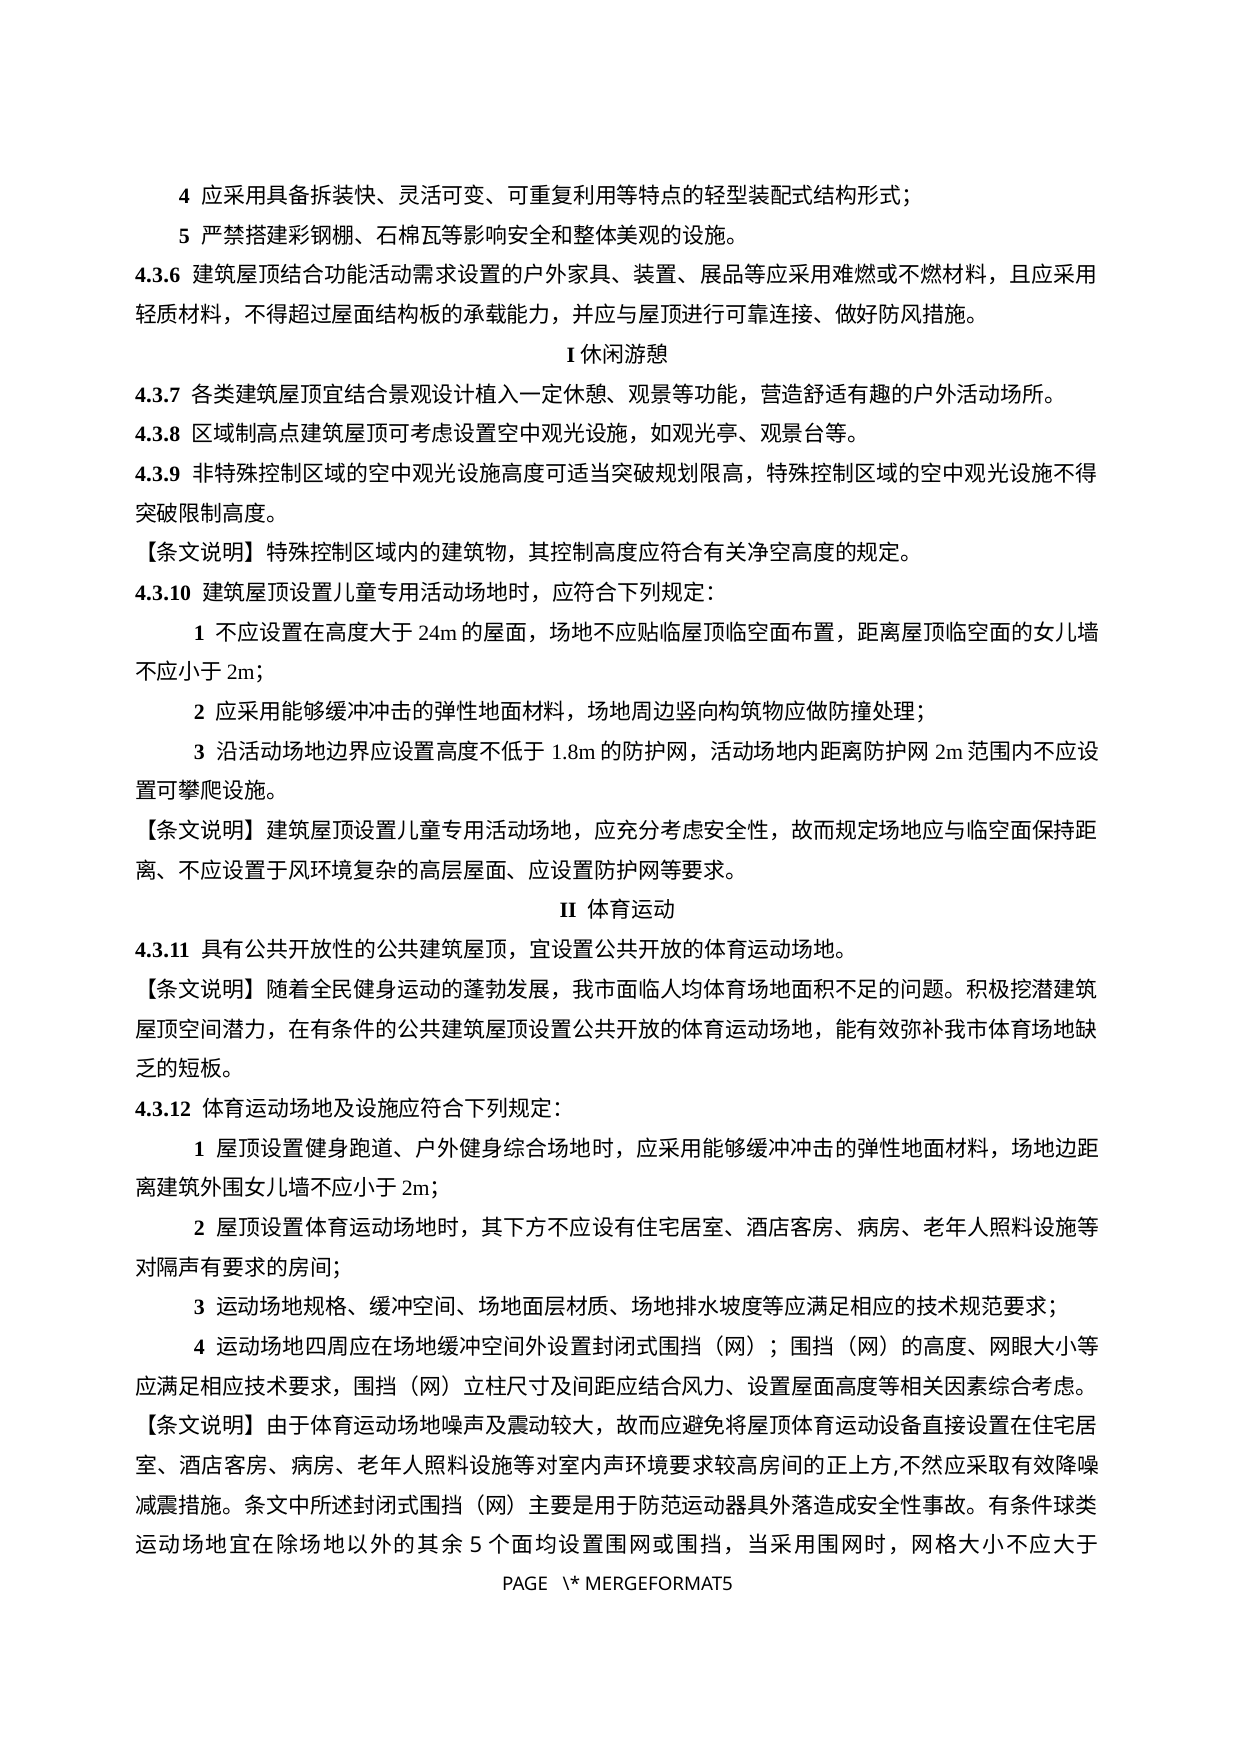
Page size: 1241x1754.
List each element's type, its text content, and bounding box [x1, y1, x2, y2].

text 【条文说明】特殊控制区域内的建筑物，其控制高度应符合有关净空高度的规定。 [135, 531, 1100, 571]
text 4.3.9 非特殊控制区域的空中观光设施高度可适当突破规划限高，特殊控制区域的空中观光设施不得突破限制高度。 [135, 452, 1100, 531]
text 2 应采用能够缓冲冲击的弹性地面材料，场地周边竖向构筑物应做防撞处理； [135, 690, 1100, 730]
text 5 严禁搭建彩钢棚、石棉瓦等影响安全和整体美观的设施。 [135, 214, 1100, 253]
text 4.3.6 建筑屋顶结合功能活动需求设置的户外家具、装置、展品等应采用难燃或不燃材料，且应采用轻质材料，不得超过屋面结构板的承载能力，并应与屋顶进行可靠连接、做好防风措施。 [135, 253, 1100, 333]
text 2 屋顶设置体育运动场地时，其下方不应设有住宅居室、酒店客房、病房、老年人照料设施等对隔声有要求的房间； [135, 1206, 1100, 1285]
text 4 运动场地四周应在场地缓冲空间外设置封闭式围挡（网）；围挡（网）的高度、网眼大小等应满足相应技术要求，围挡（网）立柱尺寸及间距应结合风力、设置屋面高度等相关因素综合考虑。 [135, 1325, 1100, 1404]
text 4.3.8 区域制高点建筑屋顶可考虑设置空中观光设施，如观光亭、观景台等。 [135, 412, 1100, 452]
text I 休闲游憩 [135, 333, 1100, 373]
text 4 应采用具备拆装快、灵活可变、可重复利用等特点的轻型装配式结构形式； [135, 174, 1100, 214]
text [135, 1404, 1100, 1563]
text 1 不应设置在高度大于24m的屋面，场地不应贴临屋顶临空面布置，距离屋顶临空面的女儿墙不应小于2m； [135, 611, 1100, 690]
text 4.3.12 体育运动场地及设施应符合下列规定： [135, 1087, 1100, 1127]
text 【条文说明】随着全民健身运动的蓬勃发展，我市面临人均体育场地面积不足的问题。积极挖潜建筑屋顶空间潜力，在有条件的公共建筑屋顶设置公共开放的体育运动场地，能有效弥补我市体育场地缺乏的短板。 [135, 968, 1100, 1087]
text II 体育运动 [135, 888, 1100, 928]
text 3 沿活动场地边界应设置高度不低于1.8m的防护网，活动场地内距离防护网2m范围内不应设置可攀爬设施。 [135, 730, 1100, 809]
text 4.3.11 具有公共开放性的公共建筑屋顶，宜设置公共开放的体育运动场地。 [135, 928, 1100, 968]
text 1 屋顶设置健身跑道、户外健身综合场地时，应采用能够缓冲冲击的弹性地面材料，场地边距离建筑外围女儿墙不应小于2m； [135, 1127, 1100, 1206]
text 4.3.7 各类建筑屋顶宜结合景观设计植入一定休憩、观景等功能，营造舒适有趣的户外活动场所。 [135, 373, 1100, 412]
text 【条文说明】建筑屋顶设置儿童专用活动场地，应充分考虑安全性，故而规定场地应与临空面保持距离、不应设置于风环境复杂的高层屋面、应设置防护网等要求。 [135, 809, 1100, 888]
text 4.3.10 建筑屋顶设置儿童专用活动场地时，应符合下列规定： [135, 571, 1100, 611]
text 3 运动场地规格、缓冲空间、场地面层材质、场地排水坡度等应满足相应的技术规范要求； [135, 1285, 1100, 1325]
